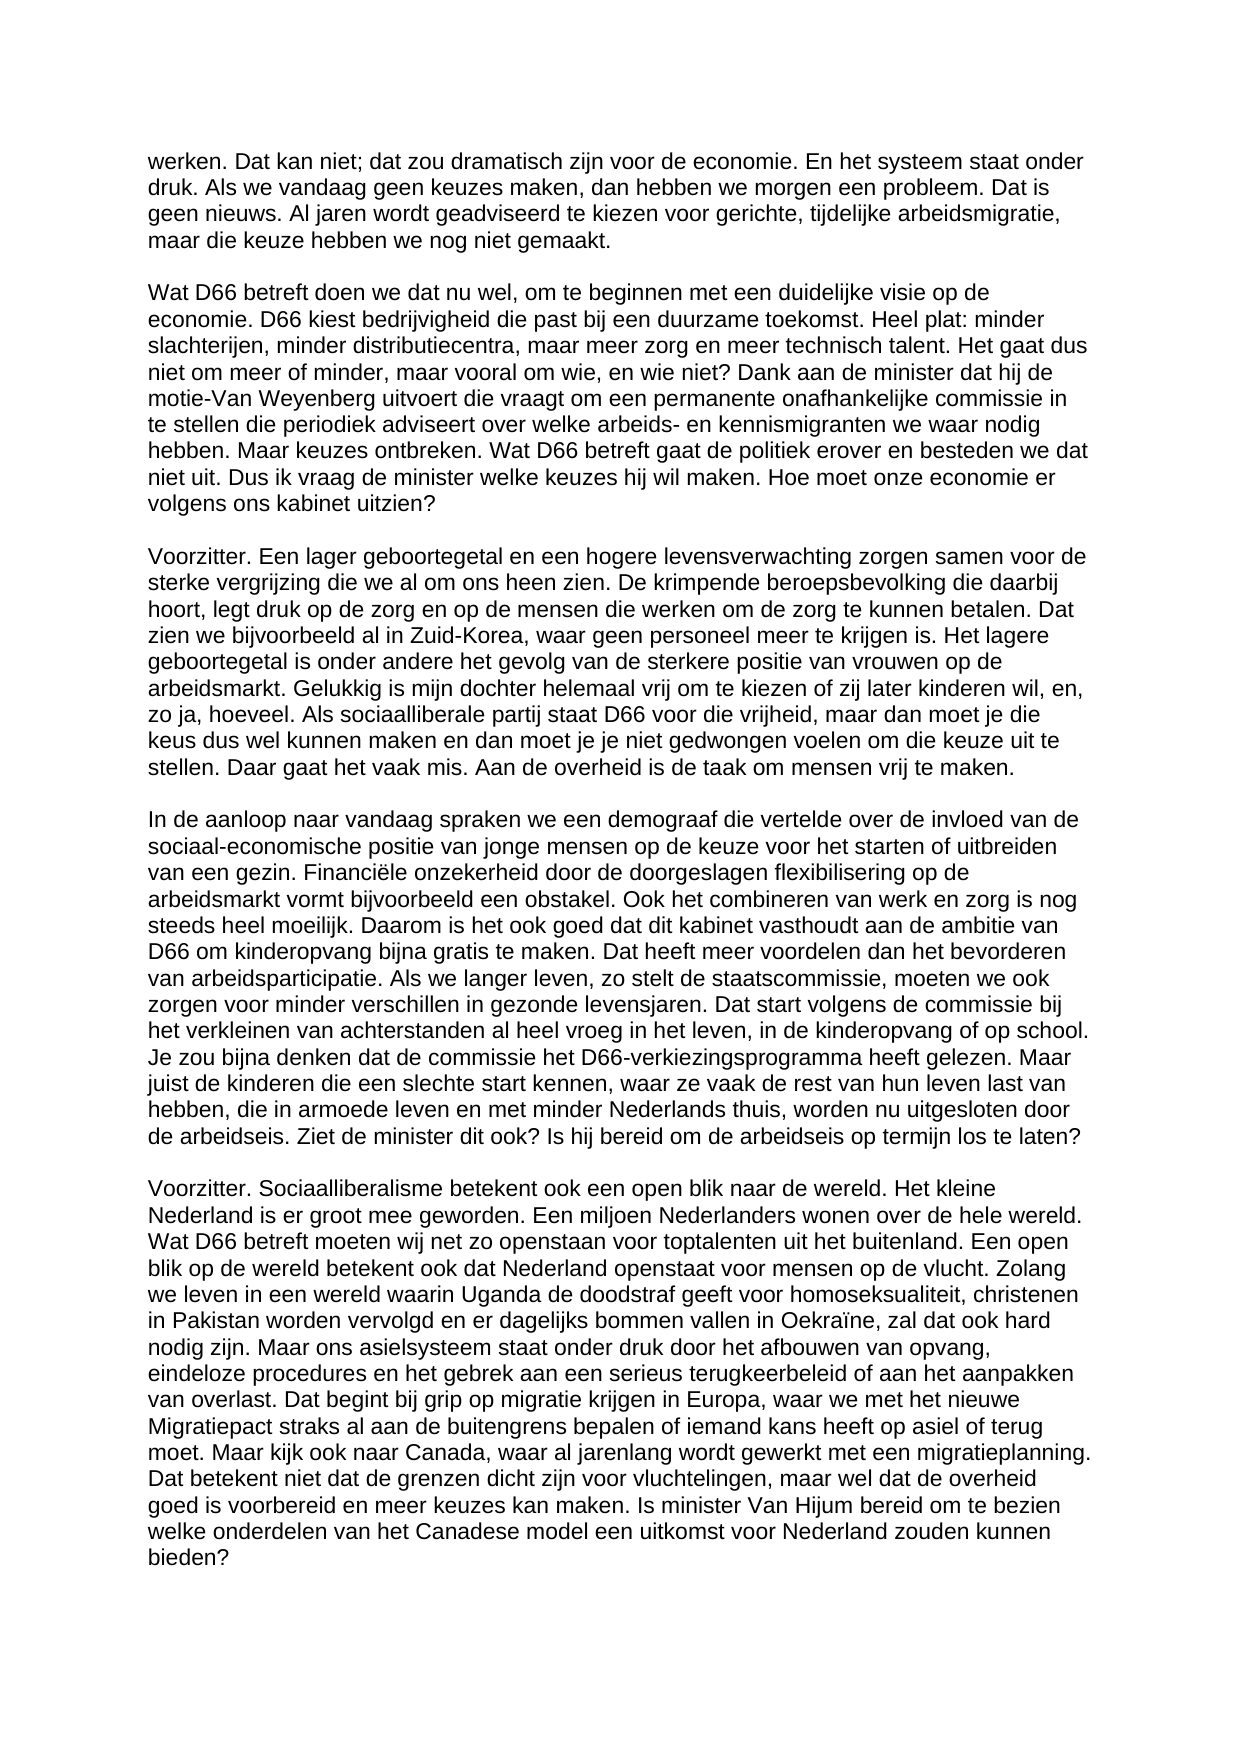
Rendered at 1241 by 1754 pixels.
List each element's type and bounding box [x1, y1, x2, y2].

text [148, 148, 1093, 1597]
